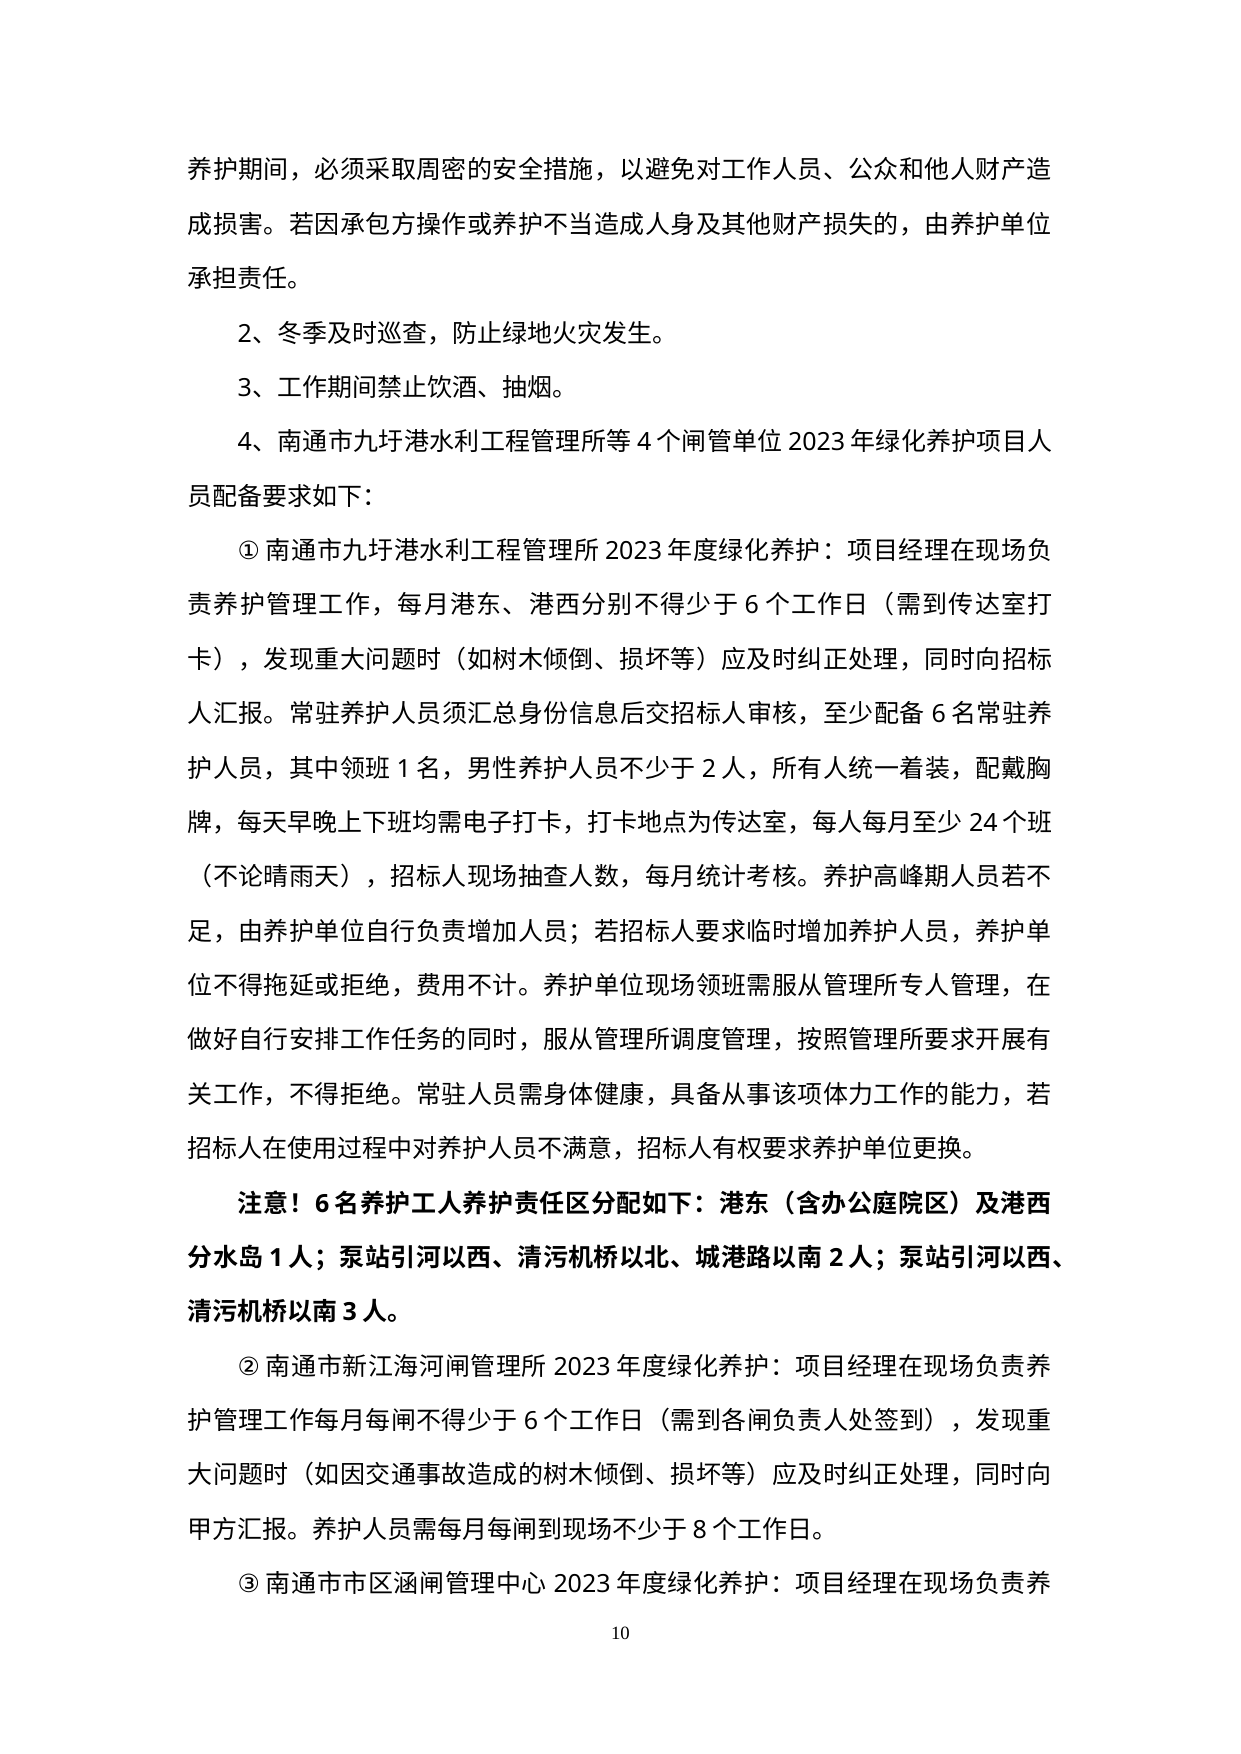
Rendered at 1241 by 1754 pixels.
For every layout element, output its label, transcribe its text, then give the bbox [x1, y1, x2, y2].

text ①南通市九圩港水利工程管理所2023年度绿化养护：项目经理在现场负责养护管理工作，每月港东、港西分别不得少于6个工作日（需到传达室打卡），发现重大问题时（如树木倾倒、损坏等）应及时纠正处理，同时向招标人汇报。常驻养护人员须汇总身份信息后交招标人审核，至少配备6名常驻养护人员，其中领班1名，男性养护人员不少于2人，所有人统一着装，配戴胸牌，每天早晚上下班均需电子打卡，打卡地点为传达室，每人每月至少24个班（不论晴雨天），招标人现场抽查人数，每月统计考核。养护高峰期人员若不足，由养护单位自行负责增加人员；若招标人要求临时增加养护人员，养护单位不得拖延或拒绝，费用不计。养护单位现场领班需服从管理所专人管理，在做好自行安排工作任务的同时，服从管理所调度管理，按照管理所要求开展有关工作，不得拒绝。常驻人员需身体健康，具备从事该项体力工作的能力，若招标人在使用过程中对养护人员不满意，招标人有权要求养护单位更换。 [187, 531, 1053, 1165]
text 3、工作期间禁止饮酒、抽烟。 [187, 367, 1053, 404]
text 2、冬季及时巡查，防止绿地火灾发生。 [187, 313, 1053, 349]
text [187, 1564, 1053, 1600]
text ②南通市新江海河闸管理所2023年度绿化养护：项目经理在现场负责养护管理工作每月每闸不得少于6个工作日（需到各闸负责人处签到），发现重大问题时（如因交通事故造成的树木倾倒、损坏等）应及时纠正处理，同时向甲方汇报。养护人员需每月每闸到现场不少于8个工作日。 [187, 1346, 1053, 1546]
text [187, 150, 1053, 295]
text 注意！6名养护工人养护责任区分配如下：港东（含办公庭院区）及港西分水岛1人；泵站引河以西、清污机桥以北、城港路以南2人；泵站引河以西、清污机桥以南3人。 [187, 1183, 1053, 1328]
text 4、南通市九圩港水利工程管理所等4个闸管单位2023年绿化养护项目人员配备要求如下： [187, 422, 1053, 512]
